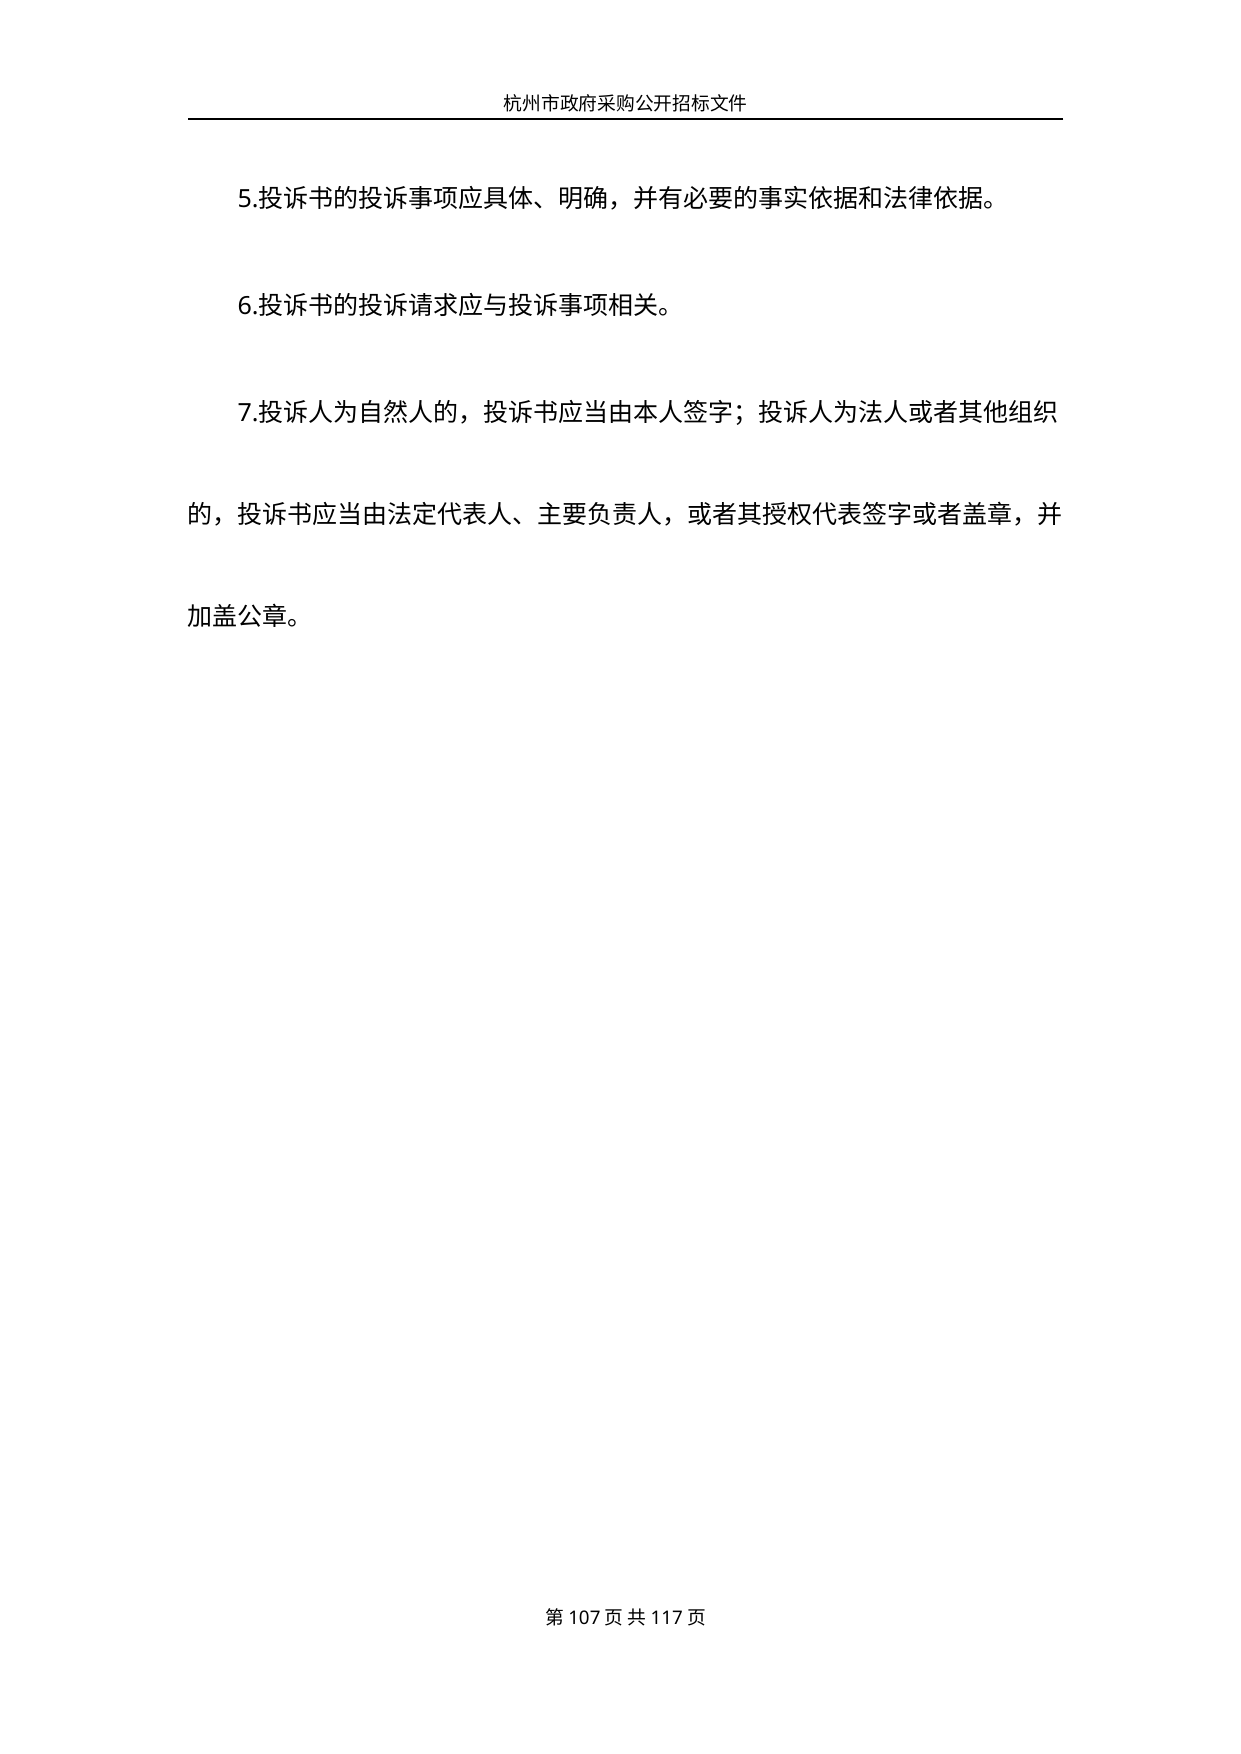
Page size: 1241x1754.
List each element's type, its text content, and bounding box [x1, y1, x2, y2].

text 7.投诉人为自然人的，投诉书应当由本人签字；投诉人为法人或者其他组织的，投诉书应当由法定代表人、主要负责人，或者其授权代表签字或者盖章，并加盖公章。 [187, 377, 1063, 648]
text 5.投诉书的投诉事项应具体、明确，并有必要的事实依据和法律依据。 [187, 163, 1063, 231]
text 6.投诉书的投诉请求应与投诉事项相关。 [187, 270, 1063, 338]
